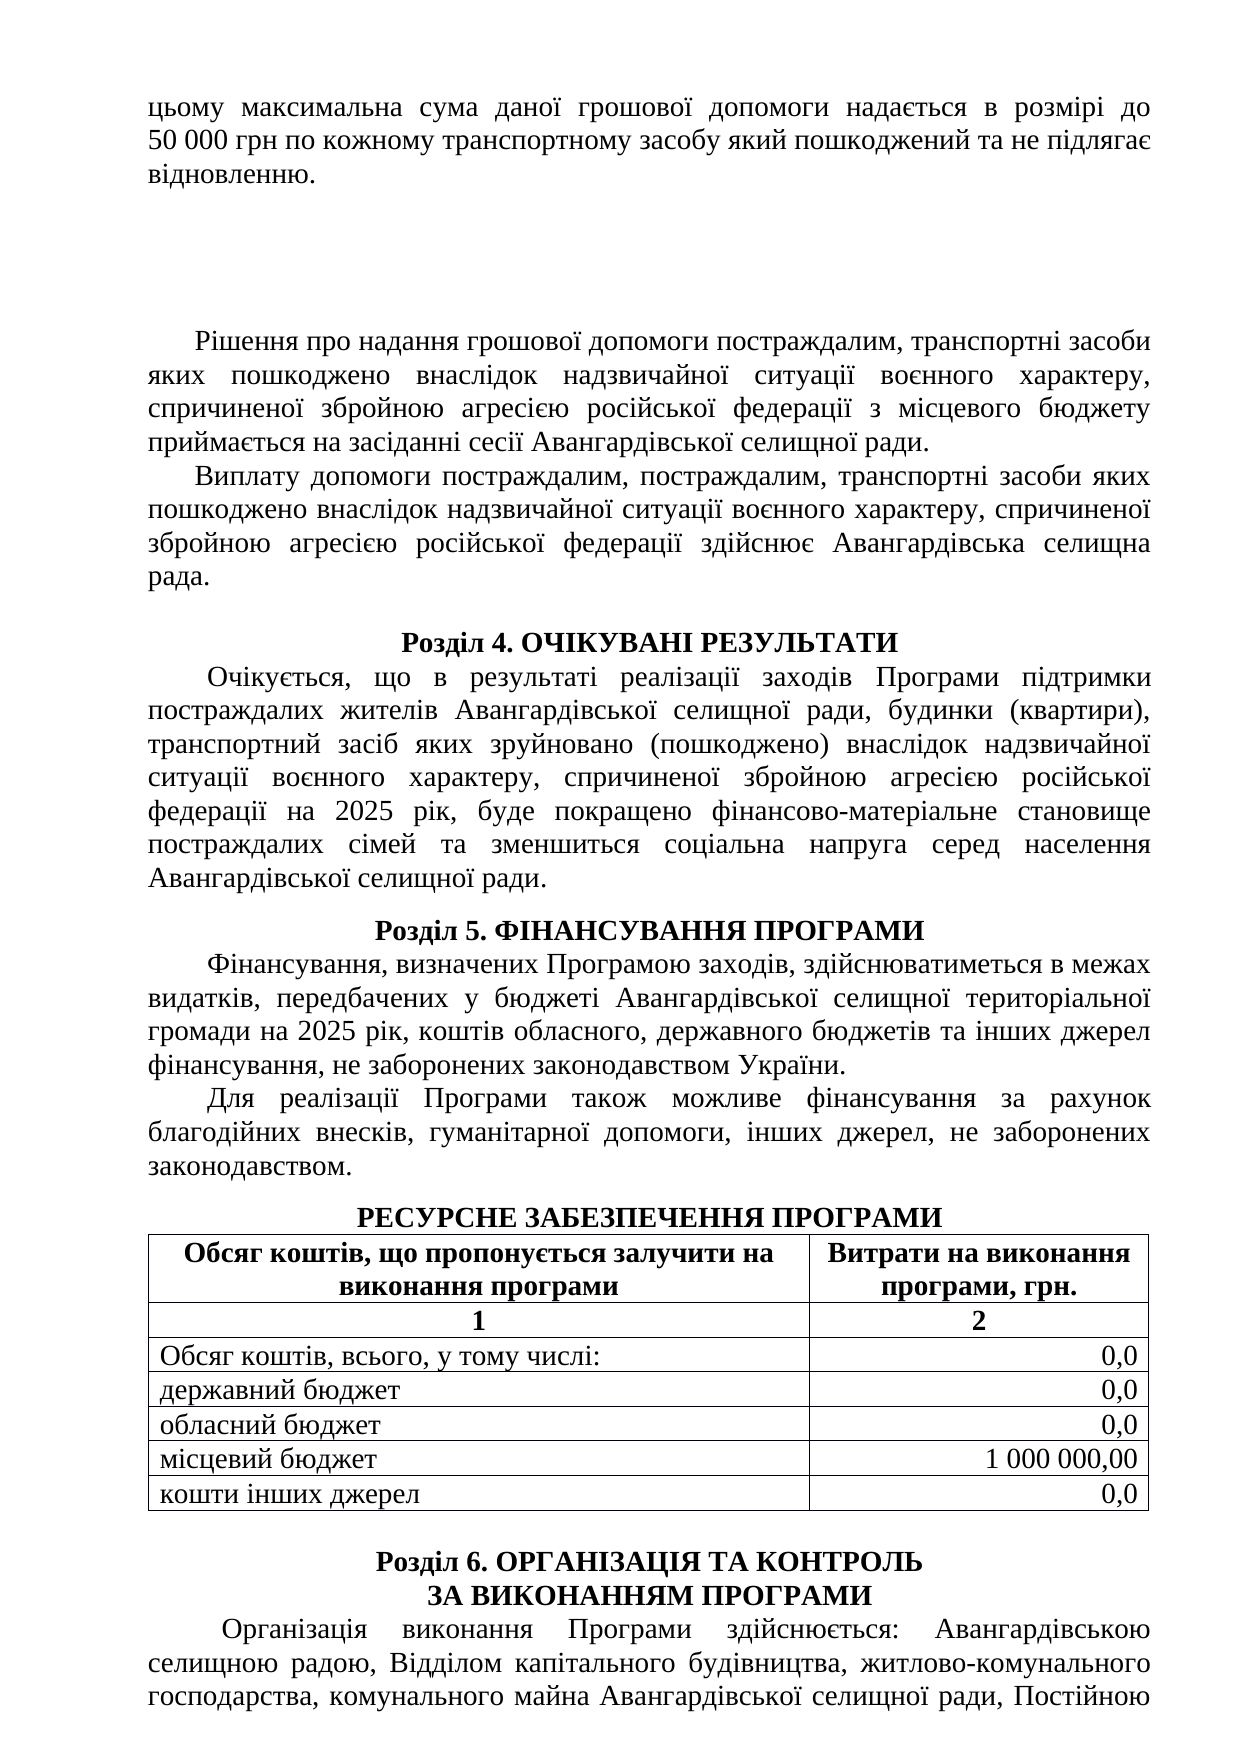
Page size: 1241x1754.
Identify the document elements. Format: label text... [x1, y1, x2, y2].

table_cell обласний бюджет [149, 1407, 809, 1440]
text Виплату допомоги постраждалим, постраждалим, транспортні засоби яких пошкоджено внаслідок надзвичайної ситуації воєнного характеру, спричиненої збройною агресією російської федерації здійснює Авангардівська селищна рада. [148, 458, 1152, 592]
table_cell 0,0 [810, 1372, 1148, 1406]
text Очікується, що в результаті реалізації заходів Програми підтримки постраждалих жителів Авангардівської селищної ради, будинки (квартири), транспортний засіб яких зруйновано (пошкоджено) внаслідок надзвичайної ситуації воєнного характеру, спричиненої збройною агресією російської федерації на 2025 рік, буде покращено фінансово-матеріальне становище постраждалих сімей та зменшиться соціальна напруга серед населення Авангардівської селищної ради. [148, 659, 1152, 894]
text Рішення про надання грошової допомоги постраждалим, транспортні засоби яких пошкоджено внаслідок надзвичайної ситуації воєнного характеру, спричиненої збройною агресією російської федерації з місцевого бюджету приймається на засіданні сесії Авангардівської селищної ради. [148, 323, 1152, 458]
text Фінансування, визначених Програмою заходів, здійснюватиметься в межах видатків, передбачених у бюджеті Авангардівської селищної територіальної громади на 2025 рік, коштів обласного, державного бюджетів та інших джерел фінансування, не заборонених законодавством України. [148, 946, 1152, 1081]
table_cell 1 [149, 1303, 809, 1337]
table_header Обсяг коштів, що пропонується залучити на виконання програми [149, 1235, 809, 1302]
table_cell 1 000 000,00 [810, 1441, 1148, 1475]
text Для реалізації Програми також можливе фінансування за рахунок благодійних внесків, гуманітарної допомоги, інших джерел, не заборонених законодавством. [148, 1081, 1152, 1181]
text РЕСУРСНЕ ЗАБЕЗПЕЧЕННЯ ПРОГРАМИ [148, 1200, 1152, 1234]
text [148, 1611, 1152, 1712]
text Розділ 4. ОЧІКУВАНІ РЕЗУЛЬТАТИ [148, 625, 1152, 659]
table_cell 2 [810, 1303, 1148, 1337]
table_cell 0,0 [810, 1407, 1148, 1440]
table_cell державний бюджет [149, 1372, 809, 1406]
table_header Витрати на виконання програми, грн. [810, 1235, 1148, 1302]
table_cell місцевий бюджет [149, 1441, 809, 1475]
text Розділ 5. ФІНАНСУВАННЯ ПРОГРАМИ [148, 913, 1152, 946]
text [148, 89, 1152, 189]
text ЗА ВИКОНАННЯМ ПРОГРАМИ [148, 1578, 1152, 1611]
table_cell кошти інших джерел [149, 1476, 809, 1509]
text Розділ 6. ОРГАНІЗАЦІЯ ТА КОНТРОЛЬ [148, 1544, 1152, 1578]
table_cell Обсяг коштів, всього, у тому числі: [149, 1338, 809, 1371]
table_cell 0,0 [810, 1476, 1148, 1509]
table_cell 0,0 [810, 1338, 1148, 1371]
